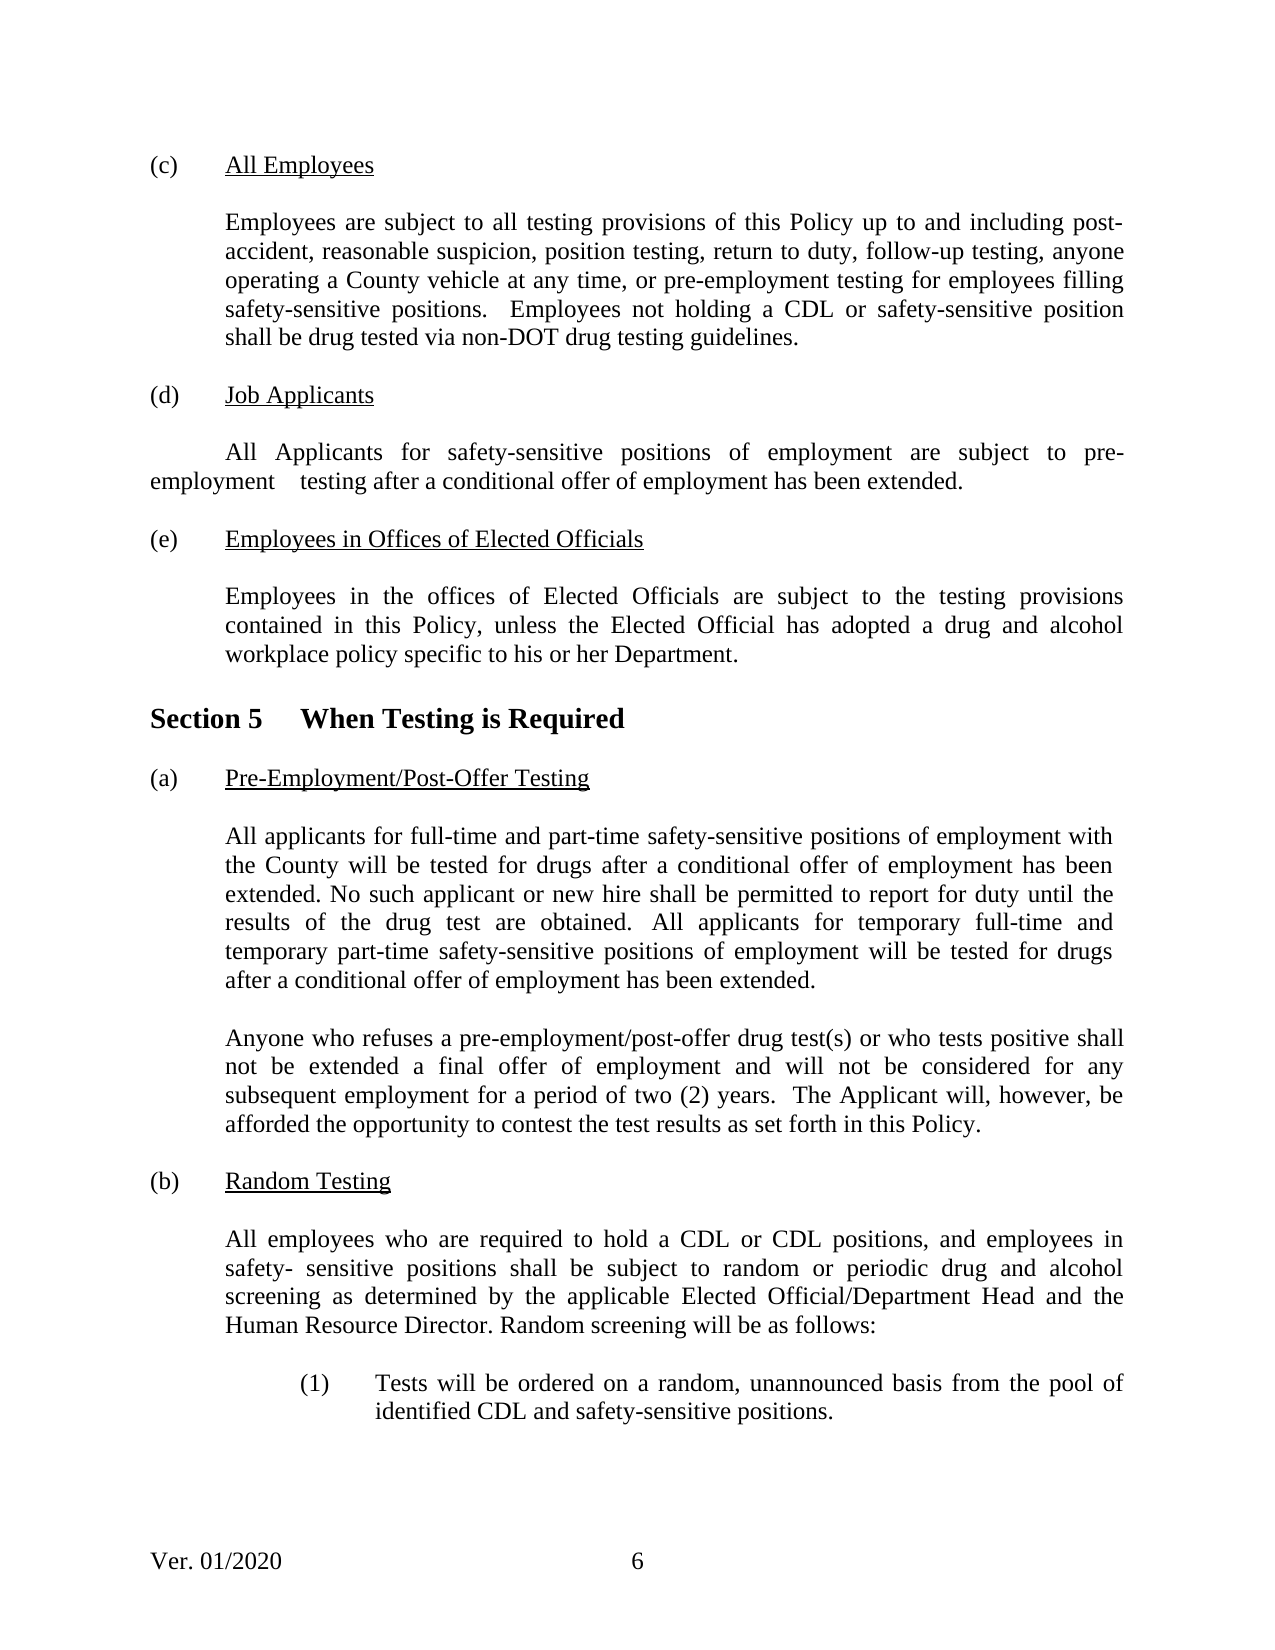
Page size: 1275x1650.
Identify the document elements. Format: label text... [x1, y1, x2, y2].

text (c) All Employees [150, 150, 1125, 179]
text (e) Employees in Offices of Elected Officials [150, 524, 1125, 552]
text All Applicants for safety-sensitive positions of employment are subject to pre-employment testing after a conditional offer of employment has been extended. [150, 437, 1125, 495]
text Employees are subject to all testing provisions of this Policy up to and including post-accident, reasonable suspicion, position testing, return to duty, follow-up testing, anyone operating a County vehicle at any time, or pre-employment testing for employees filling safety-sensitive positions. Employees not holding a CDL or safety-sensitive position shall be drug tested via non-DOT drug testing guidelines. [225, 207, 1125, 351]
text All employees who are required to hold a CDL or CDL positions, and employees in safety- sensitive positions shall be subject to random or periodic drug and alcohol screening as determined by the applicable Elected Official/Department Head and the Human Resource Director. Random screening will be as follows: [225, 1224, 1125, 1339]
text Section 5 When Testing is Required [150, 701, 1125, 734]
text All applicants for full-time and part-time safety-sensitive positions of employment with the County will be tested for drugs after a conditional offer of employment has been extended. No such applicant or new hire shall be permitted to report for duty until the results of the drug test are obtained. All applicants for temporary full-time and temporary part-time safety-sensitive positions of employment will be tested for drugs after a conditional offer of employment has been extended. [225, 821, 1113, 994]
text (a) Pre-Employment/Post-Offer Testing [150, 763, 1125, 792]
text (d) Job Applicants [150, 380, 1125, 409]
text Anyone who refuses a pre-employment/post-offer drug test(s) or who tests positive shall not be extended a final offer of employment and will not be considered for any subsequent employment for a period of two (2) years. The Applicant will, however, be afforded the opportunity to contest the test results as set forth in this Policy. [225, 1023, 1125, 1138]
text (1) Tests will be ordered on a random, unannounced basis from the pool of identified CDL and safety-sensitive positions. [300, 1368, 1125, 1425]
text Employees in the offices of Elected Officials are subject to the testing provisions contained in this Policy, unless the Elected Official has adopted a drug and alcohol workplace policy specific to his or her Department. [225, 581, 1125, 667]
text (b) Random Testing [150, 1166, 1125, 1195]
